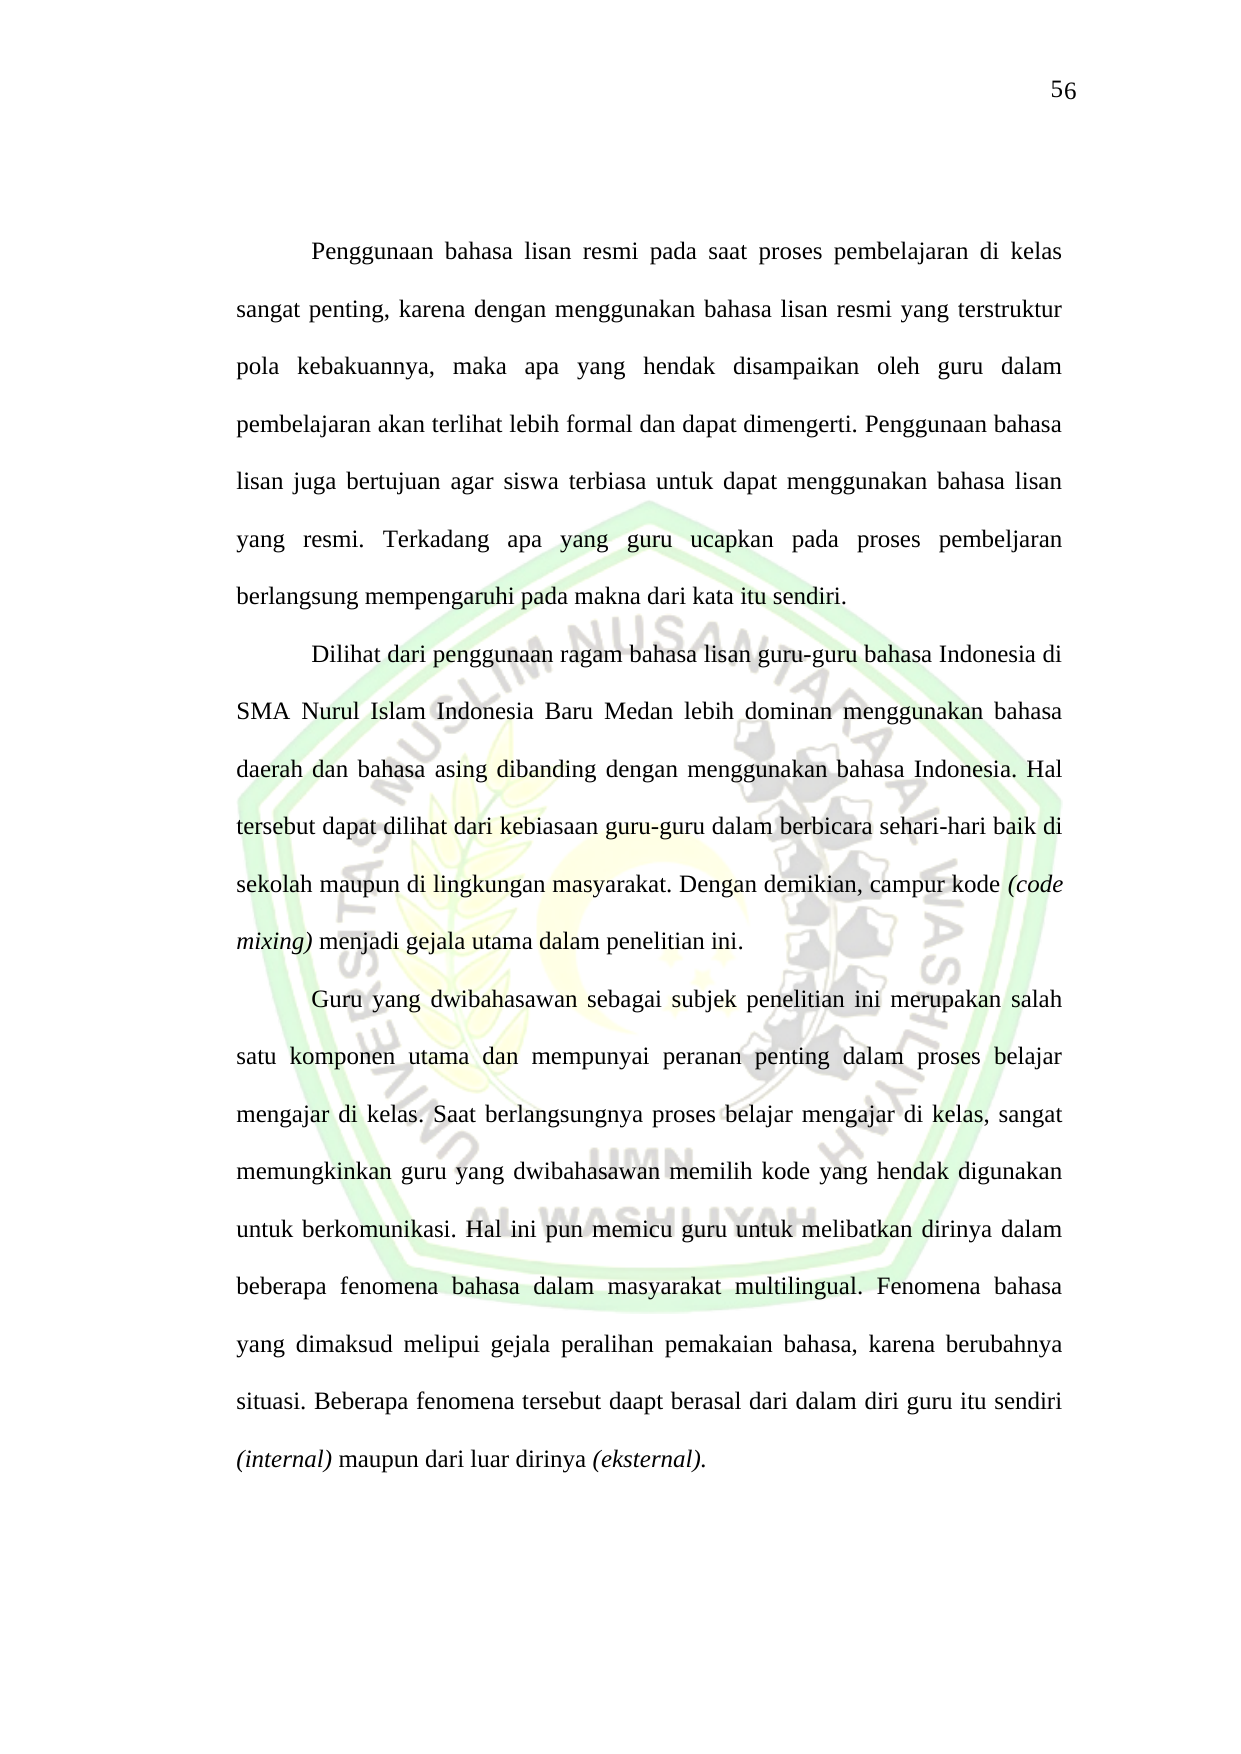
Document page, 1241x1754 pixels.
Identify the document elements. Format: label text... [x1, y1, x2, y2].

text Penggunaan bahasa lisan resmi pada saat proses pembelajaran di kelas sangat penting, karena dengan menggunakan bahasa lisan resmi yang terstruktur pola kebakuannya, maka apa yang hendak disampaikan oleh guru dalam pembelajaran akan terlihat lebih formal dan dapat dimengerti. Penggunaan bahasa lisan juga bertujuan agar siswa terbiasa untuk dapat menggunakan bahasa lisan yang resmi. Terkadang apa yang guru ucapkan pada proses pembeljaran berlangsung mempengaruhi pada makna dari kata itu sendiri. [236, 236, 1063, 610]
text Guru yang dwibahasawan sebagai subjek penelitian ini merupakan salah satu komponen utama dan mempunyai peranan penting dalam proses belajar mengajar di kelas. Saat berlangsungnya proses belajar mengajar di kelas, sangat memungkinkan guru yang dwibahasawan memilih kode yang hendak digunakan untuk berkomunikasi. Hal ini pun memicu guru untuk melibatkan dirinya dalam beberapa fenomena bahasa dalam masyarakat multilingual. Fenomena bahasa yang dimaksud melipui gejala peralihan pemakaian bahasa, karena berubahnya situasi. Beberapa fenomena tersebut daapt berasal dari dalam diri guru itu sendiri (internal) maupun dari luar dirinya (eksternal). [236, 984, 1063, 1472]
text Dilihat dari penggunaan ragam bahasa lisan guru-guru bahasa Indonesia di SMA Nurul Islam Indonesia Baru Medan lebih dominan menggunakan bahasa daerah dan bahasa asing dibanding dengan menggunakan bahasa Indonesia. Hal tersebut dapat dilihat dari kebiasaan guru-guru dalam berbicara sehari-hari baik di sekolah maupun di lingkungan masyarakat. Dengan demikian, campur kode (code mixing) menjadi gejala utama dalam penelitian ini. [236, 639, 1063, 955]
